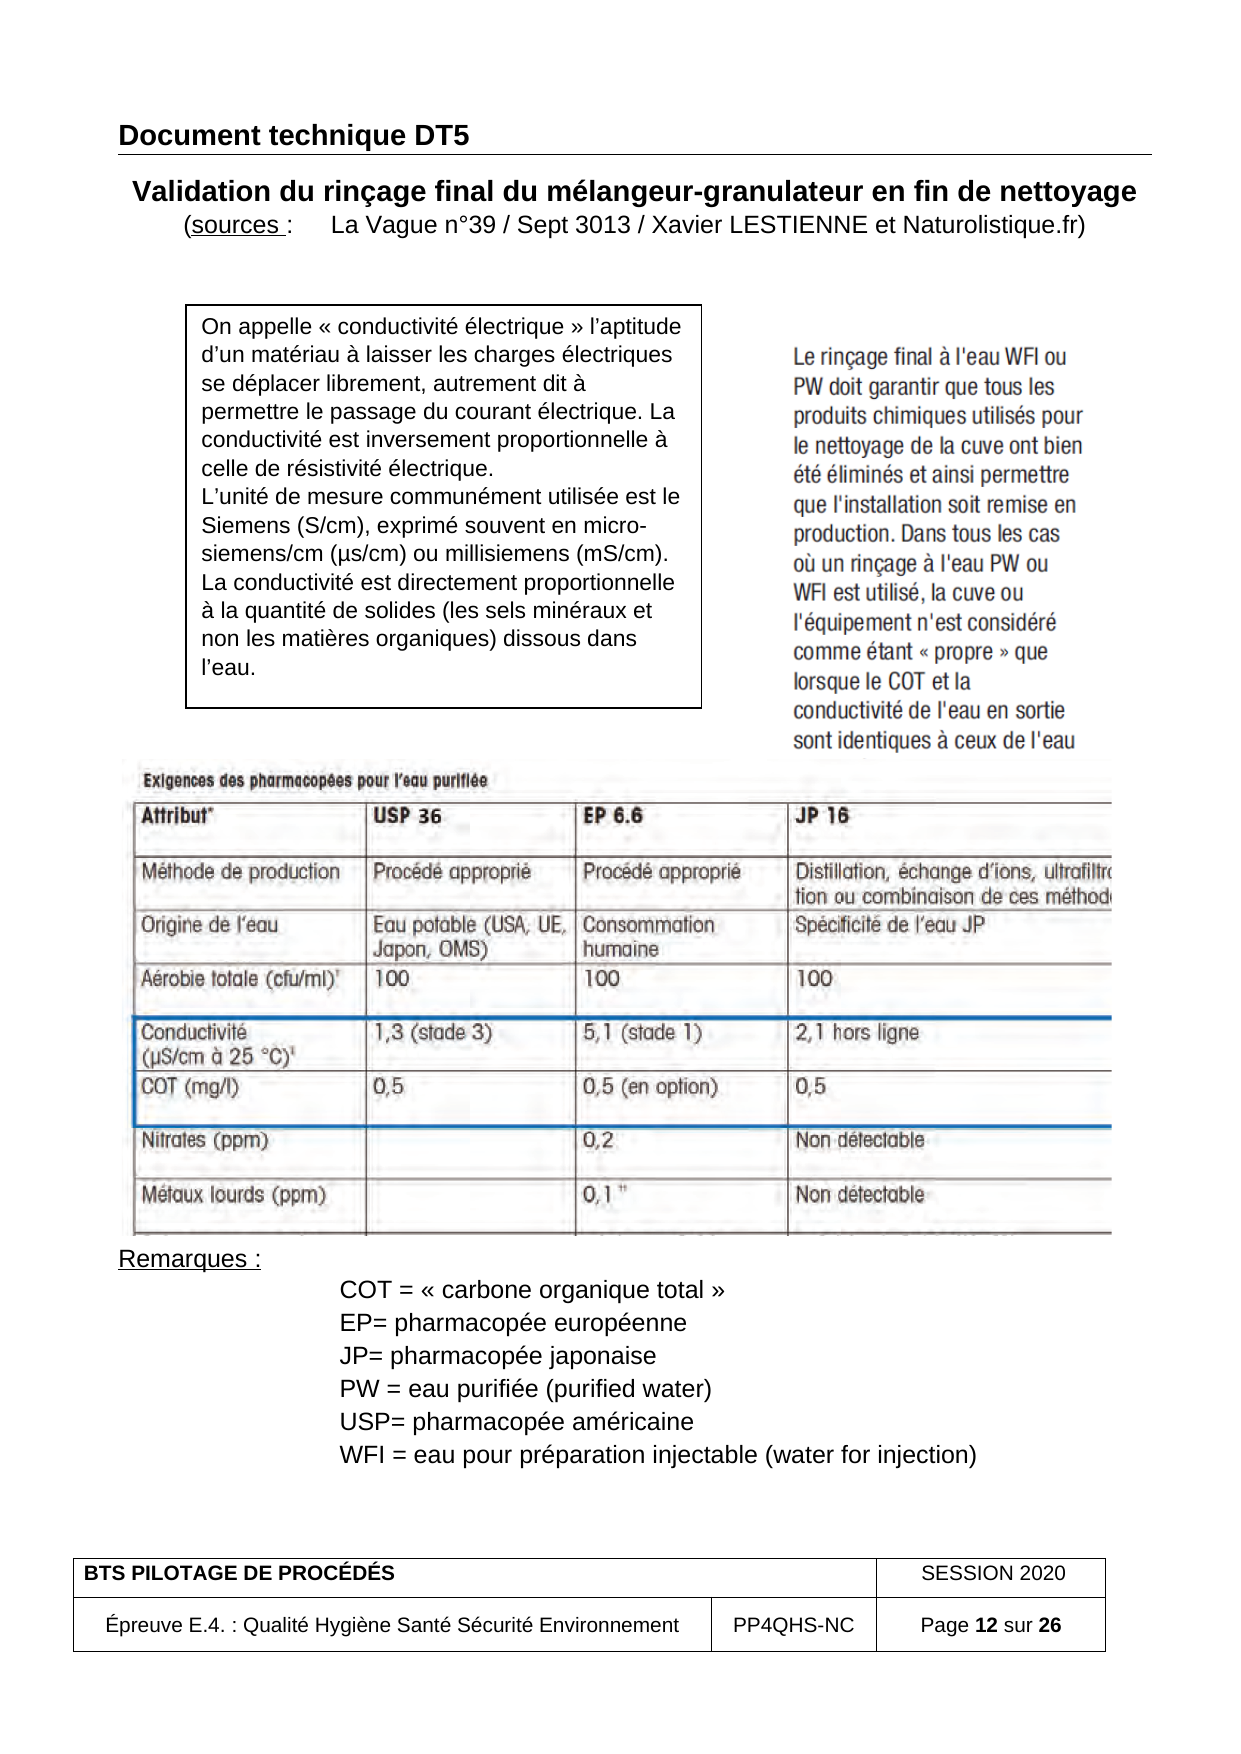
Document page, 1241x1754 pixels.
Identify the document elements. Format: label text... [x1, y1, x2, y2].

list WFI = eau pour préparation injectable (water for injection) [339, 1440, 1152, 1469]
list JP= pharmacopée japonaise [339, 1341, 1152, 1370]
text (sources : La Vague n°39 / Sept 3013 / Xavier LESTIENNE et Naturolistique.fr) [118, 210, 1152, 239]
picture [121, 759, 1112, 1236]
list PW = eau purifiée (purified water) [339, 1374, 1152, 1403]
list EP= pharmacopée européenne [339, 1308, 1152, 1337]
text Validation du rinçage final du mélangeur-granulateur en fin de nettoyage [118, 174, 1152, 208]
text Document technique DT5 [118, 118, 1152, 154]
list COT = « carbone organique total » [339, 1275, 1152, 1304]
list USP= pharmacopée américaine [339, 1407, 1152, 1436]
